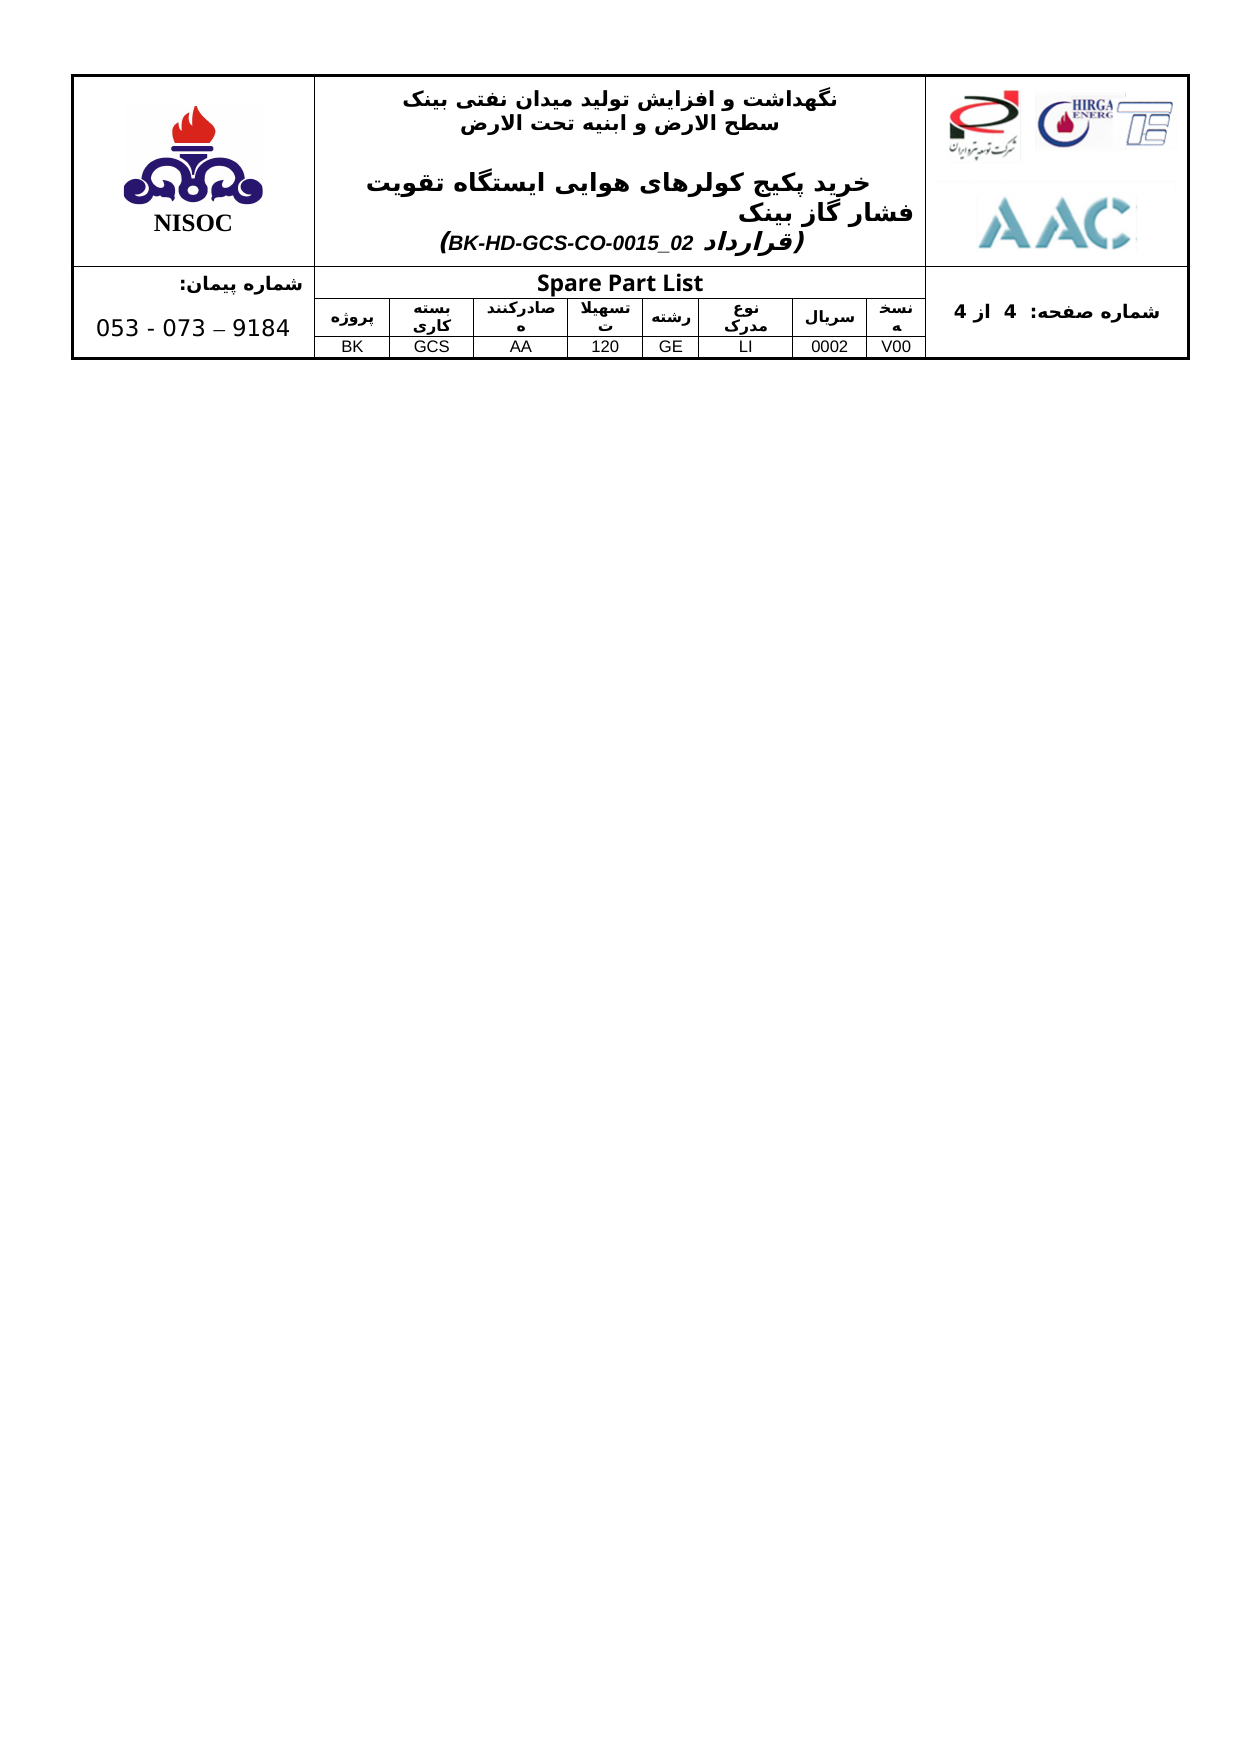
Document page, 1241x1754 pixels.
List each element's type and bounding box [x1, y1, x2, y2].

picture [936, 90, 1179, 253]
picture [123, 106, 263, 208]
